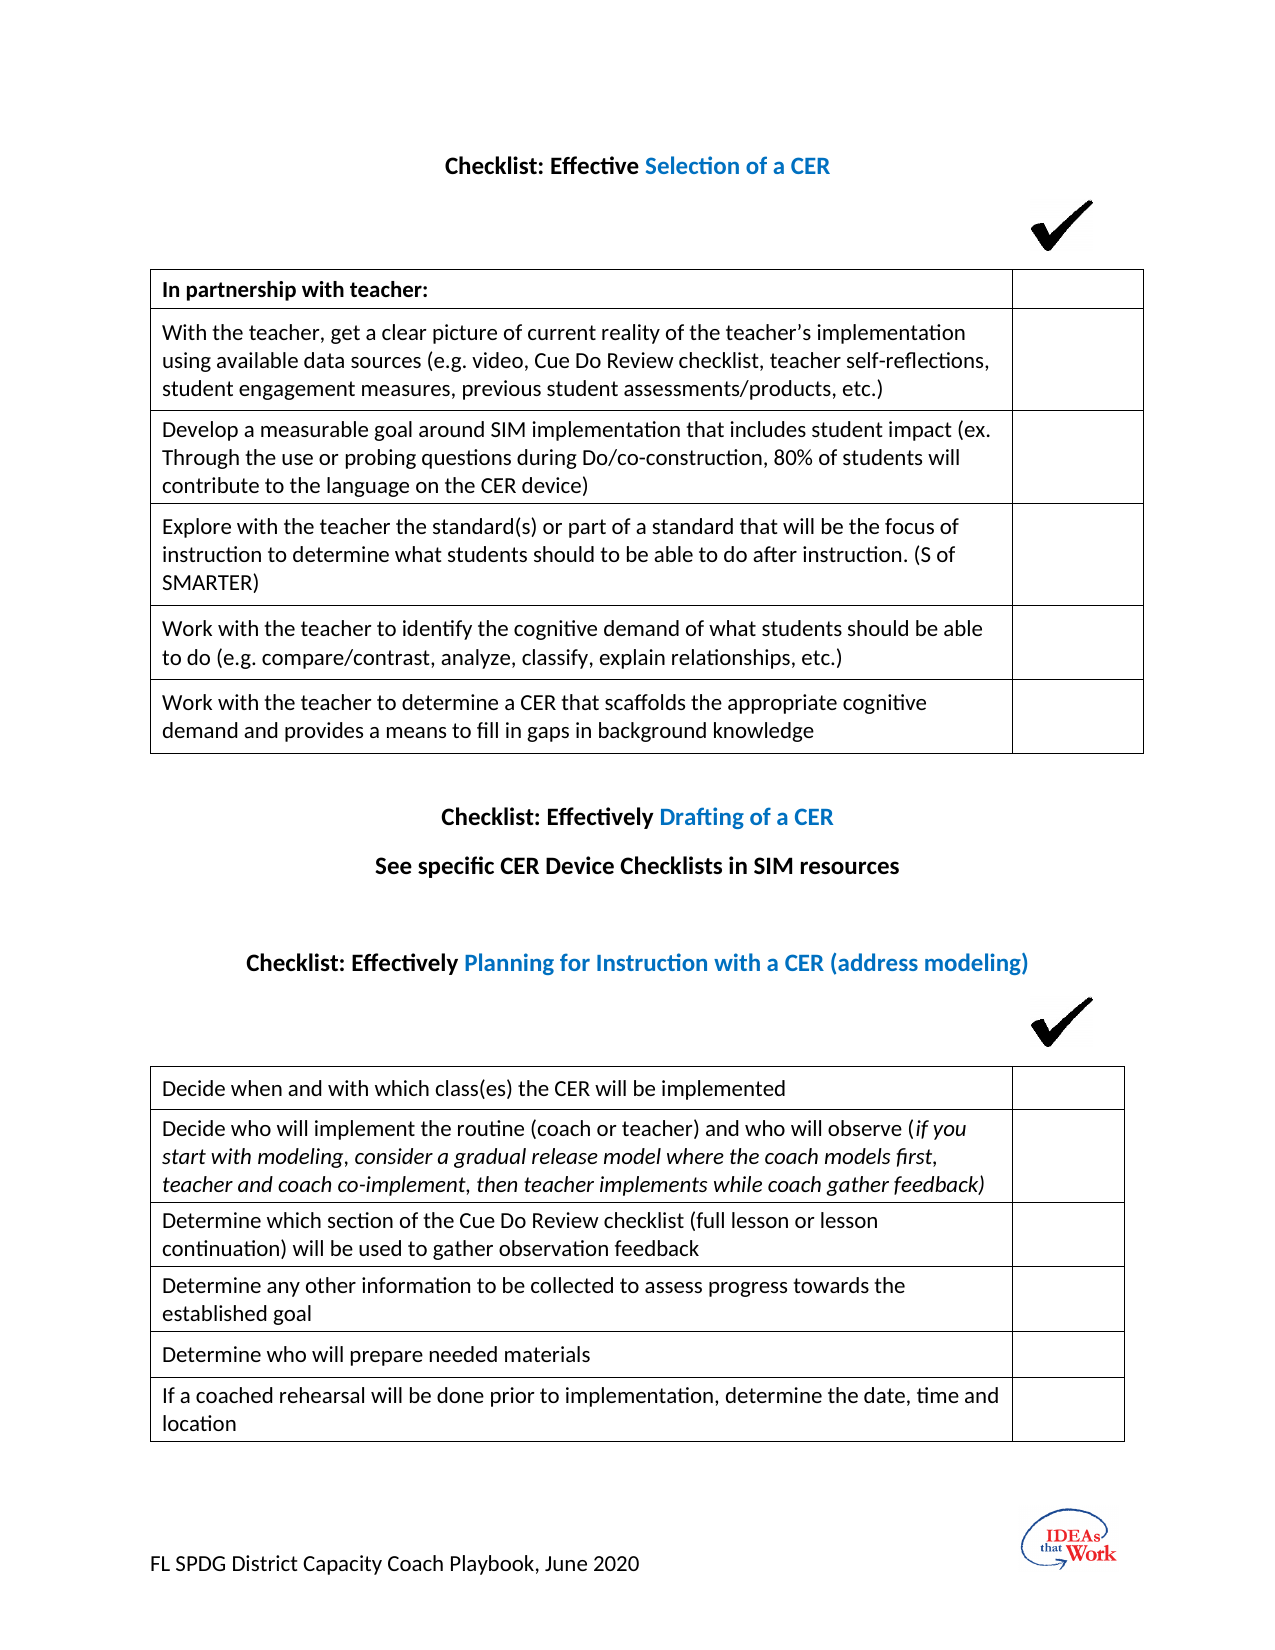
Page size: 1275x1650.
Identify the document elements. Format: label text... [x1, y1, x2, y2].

table_cell If a coached rehearsal will be done prior to implementation, determine the date, time and location [151, 1378, 1012, 1441]
table_cell Work with the teacher to determine a CER that scaffolds the appropriate cognitive demand and provides a means to fill in gaps in background knowledge [151, 680, 1012, 753]
table_cell Determine which section of the Cue Do Review checklist (full lesson or lesson continuation) will be used to gather observation feedback [151, 1203, 1012, 1266]
table_cell Determine who will prepare needed materials [151, 1332, 1012, 1377]
table_cell [1013, 309, 1143, 410]
table_cell [1013, 606, 1143, 679]
table_cell [1013, 1332, 1124, 1377]
table_header [1013, 270, 1143, 308]
table_cell With the teacher, get a clear picture of current reality of the teacher’s implementation using available data sources (e.g. video, Cue Do Review checklist, teacher self-reflections, student engagement measures, previous student assessments/products, etc.) [151, 309, 1012, 410]
table_cell [1013, 1203, 1124, 1266]
table_cell [1013, 1110, 1124, 1202]
text See specific CER Device Checklists in SIM resources [150, 851, 1125, 881]
table_cell [1013, 411, 1143, 503]
table_cell [1013, 1378, 1124, 1441]
text Checklist: Effectively Drafting of a CER [150, 801, 1125, 831]
table_cell Decide who will implement the routine (coach or teacher) and who will observe (if you start with modeling, consider a gradual release model where the coach models first, teacher and coach co-implement, then teacher implements while coach gather feedback) [151, 1110, 1012, 1202]
picture [1030, 199, 1093, 251]
table_cell Determine any other information to be collected to assess progress towards the established goal [151, 1267, 1012, 1331]
picture [1030, 996, 1093, 1047]
text Checklist: Effectively Planning for Instruction with a CER (address modeling) [150, 947, 1125, 977]
table_cell Explore with the teacher the standard(s) or part of a standard that will be the focus of instruction to determine what students should to be able to do after instruction. (S of SMARTER) [151, 504, 1012, 605]
table_header Decide when and with which class(es) the CER will be implemented [151, 1067, 1012, 1109]
table_cell Develop a measurable goal around SIM implementation that includes student impact (ex. Through the use or probing questions during Do/co-construction, 80% of students will contribute to the language on the CER device) [151, 411, 1012, 503]
table_header In partnership with teacher: [151, 270, 1012, 308]
picture [1017, 1505, 1119, 1572]
table_cell [1013, 1267, 1124, 1331]
table_cell Work with the teacher to identify the cognitive demand of what students should be able to do (e.g. compare/contrast, analyze, classify, explain relationships, etc.) [151, 606, 1012, 679]
text Checklist: Effective Selection of a CER [150, 150, 1125, 181]
table_header [1013, 1067, 1124, 1109]
table_cell [1013, 504, 1143, 605]
table_cell [1013, 680, 1143, 753]
